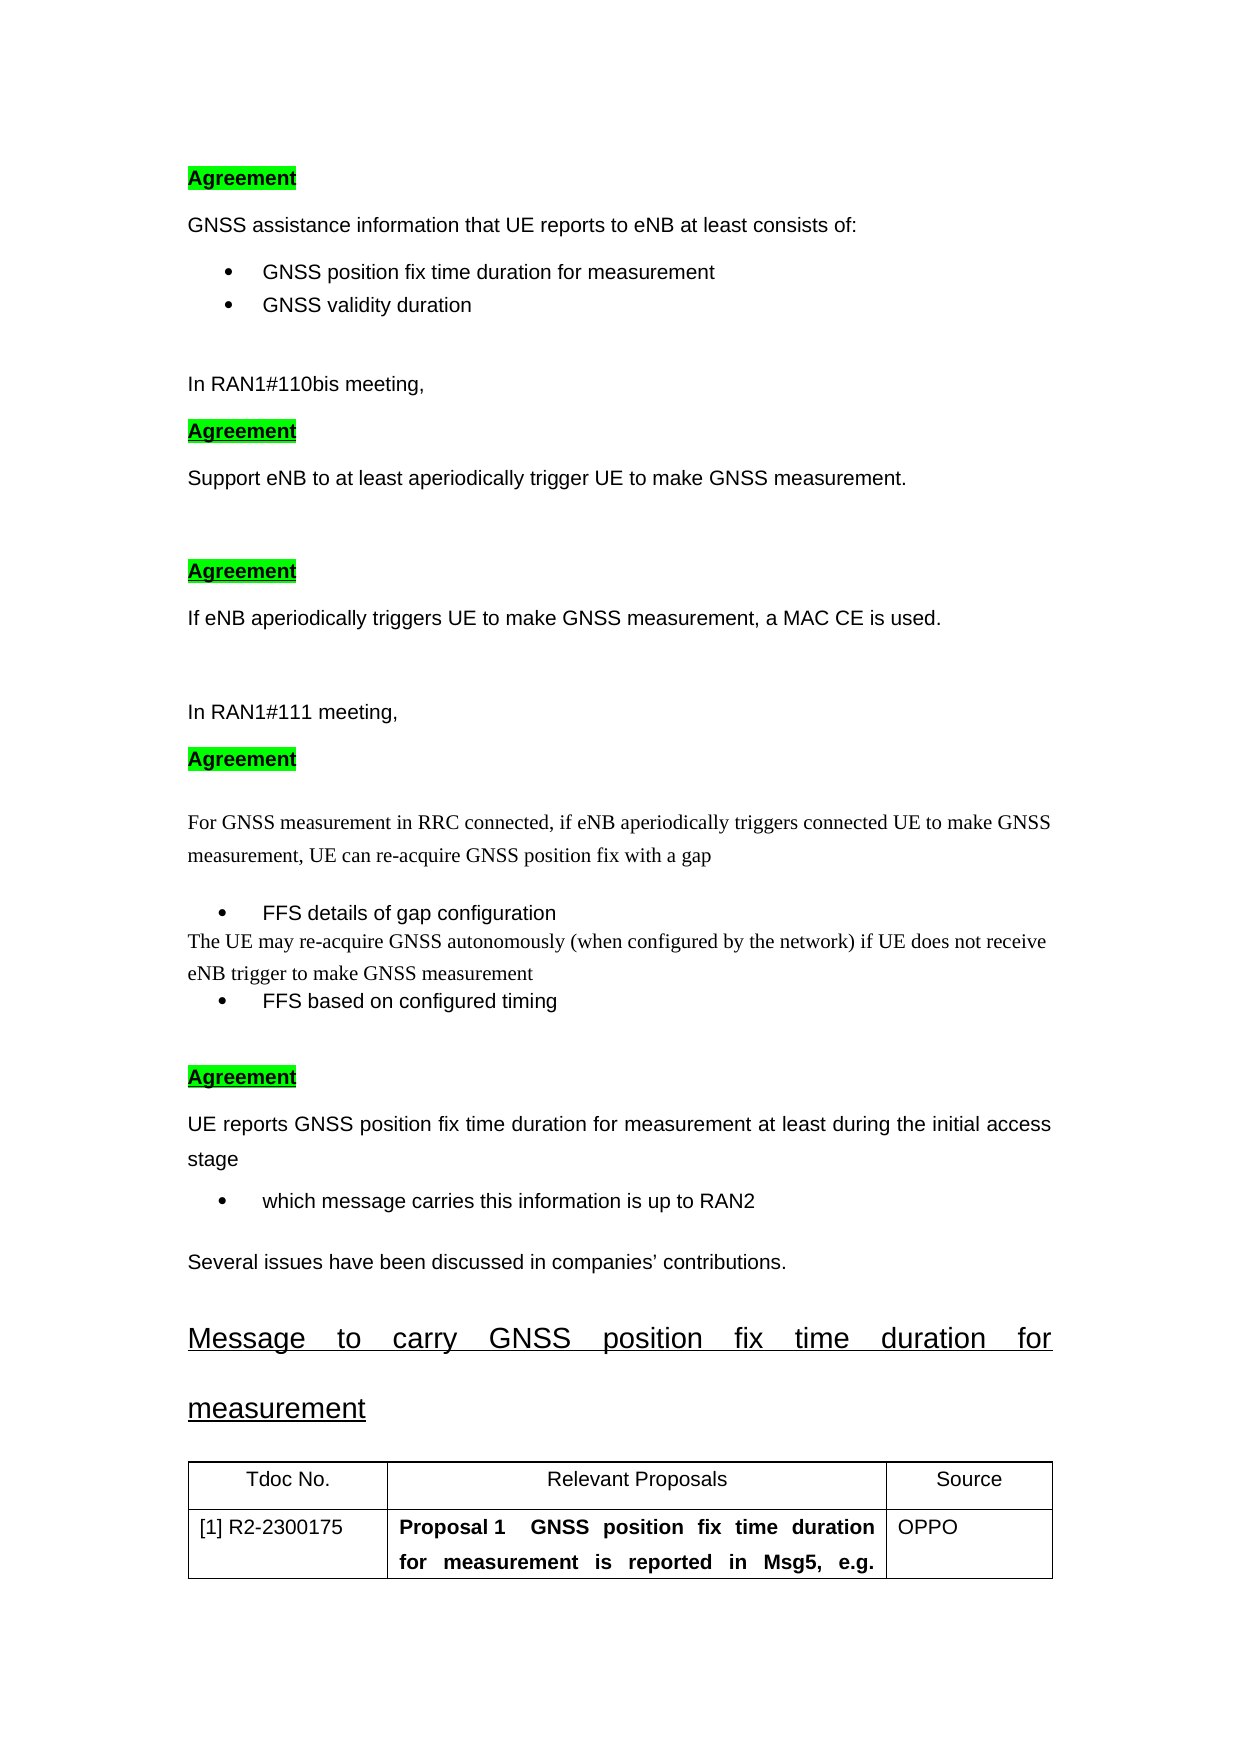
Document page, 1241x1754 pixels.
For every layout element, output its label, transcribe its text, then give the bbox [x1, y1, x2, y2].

text Agreement [187, 1060, 1053, 1093]
text Support eNB to at least aperiodically trigger UE to make GNSS measurement. [187, 461, 1053, 494]
list The UE may re-acquire GNSS autonomously (when configured by the network) if UE does not receive eNB trigger to make GNSS measurement [187, 924, 1053, 989]
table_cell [388, 1510, 886, 1578]
list which message carries this information is up to RAN2 [219, 1189, 1053, 1213]
table_header Source [887, 1463, 1052, 1509]
subtitle Message to carry GNSS position fix time duration for measurement [187, 1305, 1053, 1350]
text Agreement [187, 555, 1053, 588]
text Agreement [187, 743, 1053, 775]
table_header Tdoc No. [189, 1463, 387, 1509]
subtitle Message to carry GNSS position fix time duration for measurement [187, 1351, 1053, 1440]
text UE reports GNSS position fix time duration for measurement at least during the initial access stage [187, 1107, 1053, 1175]
text Agreement [187, 414, 1053, 447]
table_header Relevant Proposals [388, 1463, 886, 1509]
list FFS based on configured timing [219, 989, 1053, 1013]
table_cell OPPO [887, 1510, 1052, 1578]
list GNSS position fix time duration for measurement [225, 256, 1053, 288]
text GNSS assistance information that UE reports to eNB at least consists of: [187, 209, 1053, 241]
text In RAN1#110bis meeting, [187, 368, 1053, 400]
list FFS details of gap configuration [219, 900, 1053, 924]
table_cell [1] R2-2300175 [189, 1510, 387, 1578]
list GNSS validity duration [225, 288, 1053, 321]
text If eNB aperiodically triggers UE to make GNSS measurement, a MAC CE is used. [187, 602, 1053, 634]
text For GNSS measurement in RRC connected, if eNB aperiodically triggers connected UE to make GNSS measurement, UE can re-acquire GNSS position fix with a gap [187, 806, 1053, 871]
text Agreement [187, 162, 1053, 194]
text Several issues have been discussed in companies’ contributions. [187, 1246, 1053, 1278]
text In RAN1#111 meeting, [187, 696, 1053, 728]
